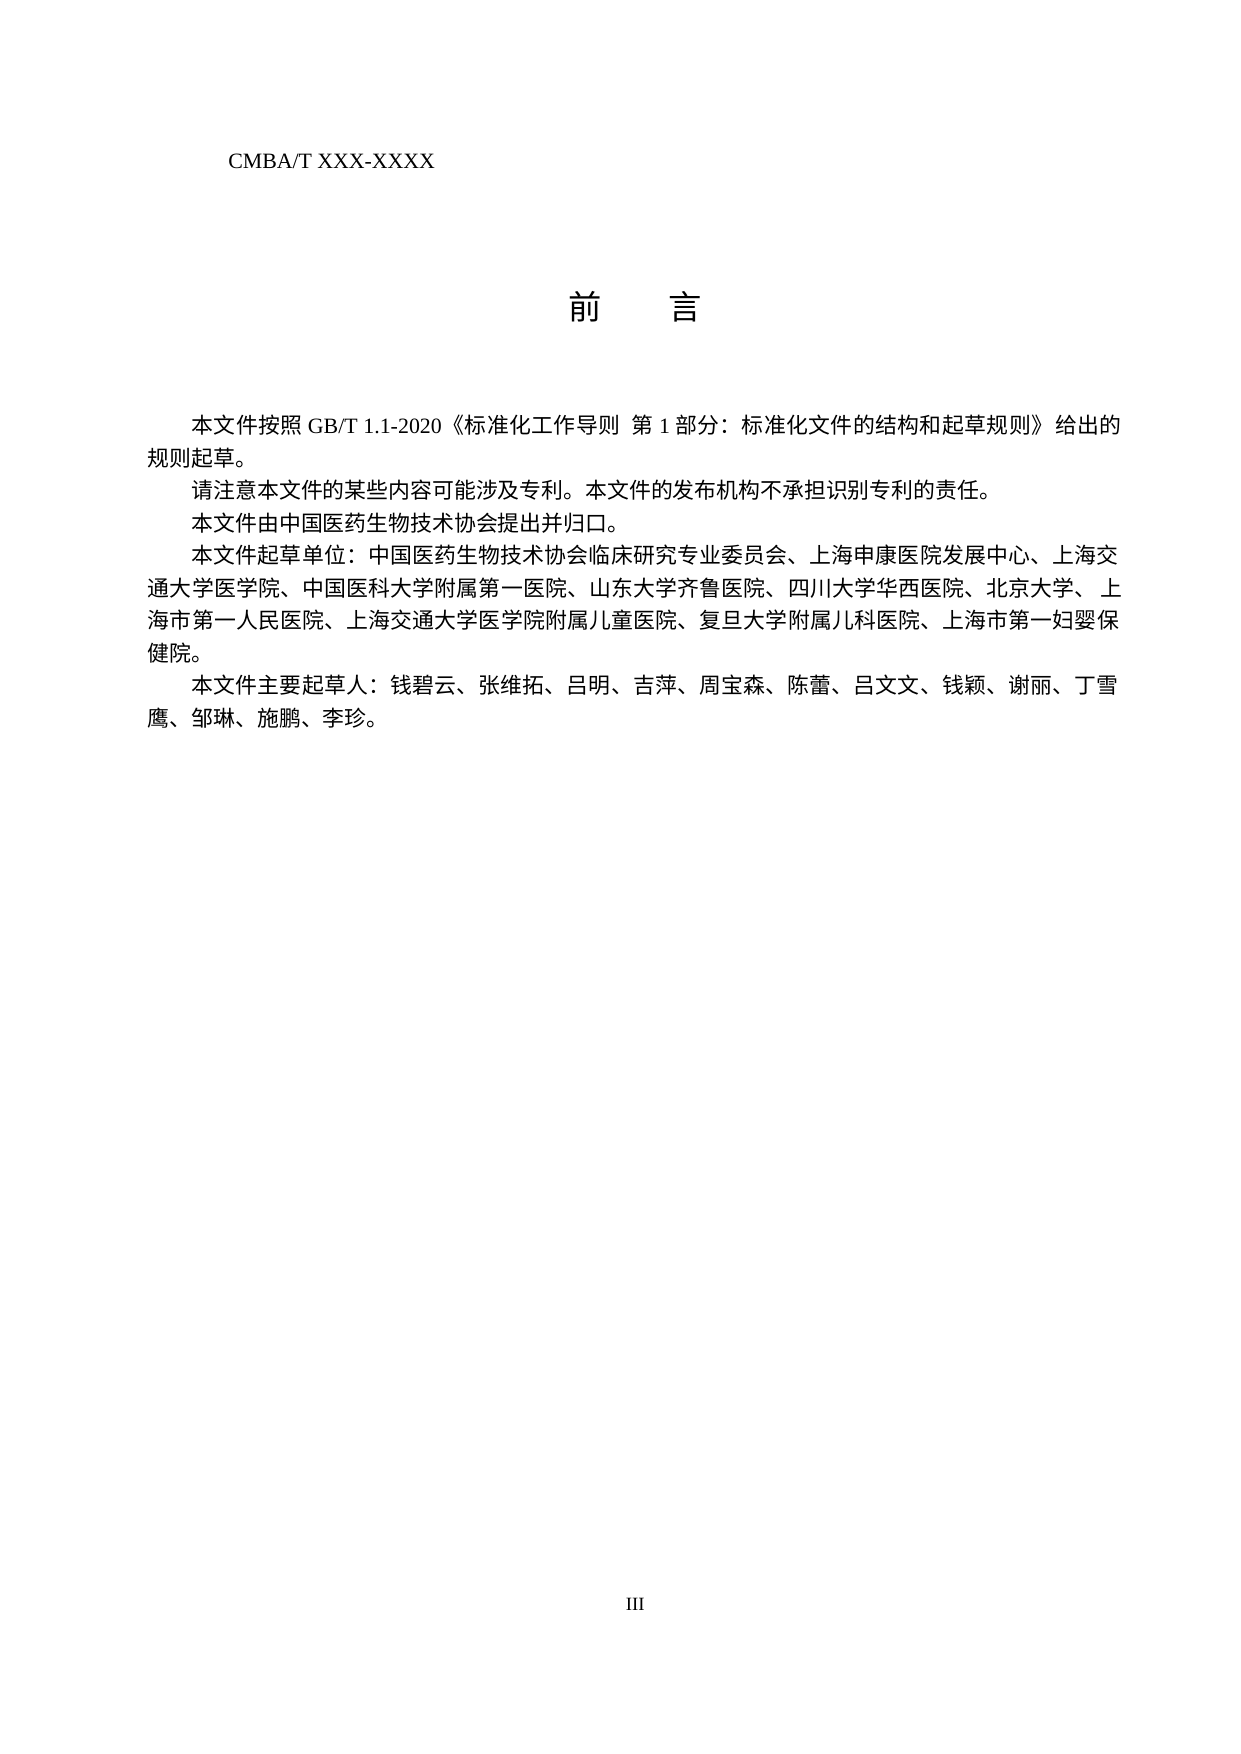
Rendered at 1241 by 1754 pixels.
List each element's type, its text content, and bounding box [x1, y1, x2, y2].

text 请注意本文件的某些内容可能涉及专利。本文件的发布机构不承担识别专利的责任。 [148, 473, 1122, 505]
text 本文件主要起草人：钱碧云、张维拓、吕明、吉萍、周宝森、陈蕾、吕文文、钱颖、谢丽、丁雪鹰、邹琳、施鹏、李珍。 [148, 668, 1122, 733]
text 本文件按照GB/T 1.1-2020《标准化工作导则 第1部分：标准化文件的结构和起草规则》给出的规则起草。 [148, 408, 1122, 473]
text 前 言 [148, 272, 1122, 337]
text 本文件起草单位：中国医药生物技术协会临床研究专业委员会、上海申康医院发展中心、上海交通大学医学院、中国医科大学附属第一医院、山东大学齐鲁医院、四川大学华西医院、北京大学、上海市第一人民医院、上海交通大学医学院附属儿童医院、复旦大学附属儿科医院、上海市第一妇婴保健院。 [148, 538, 1122, 668]
text 本文件由中国医药生物技术协会提出并归口。 [148, 505, 1122, 538]
